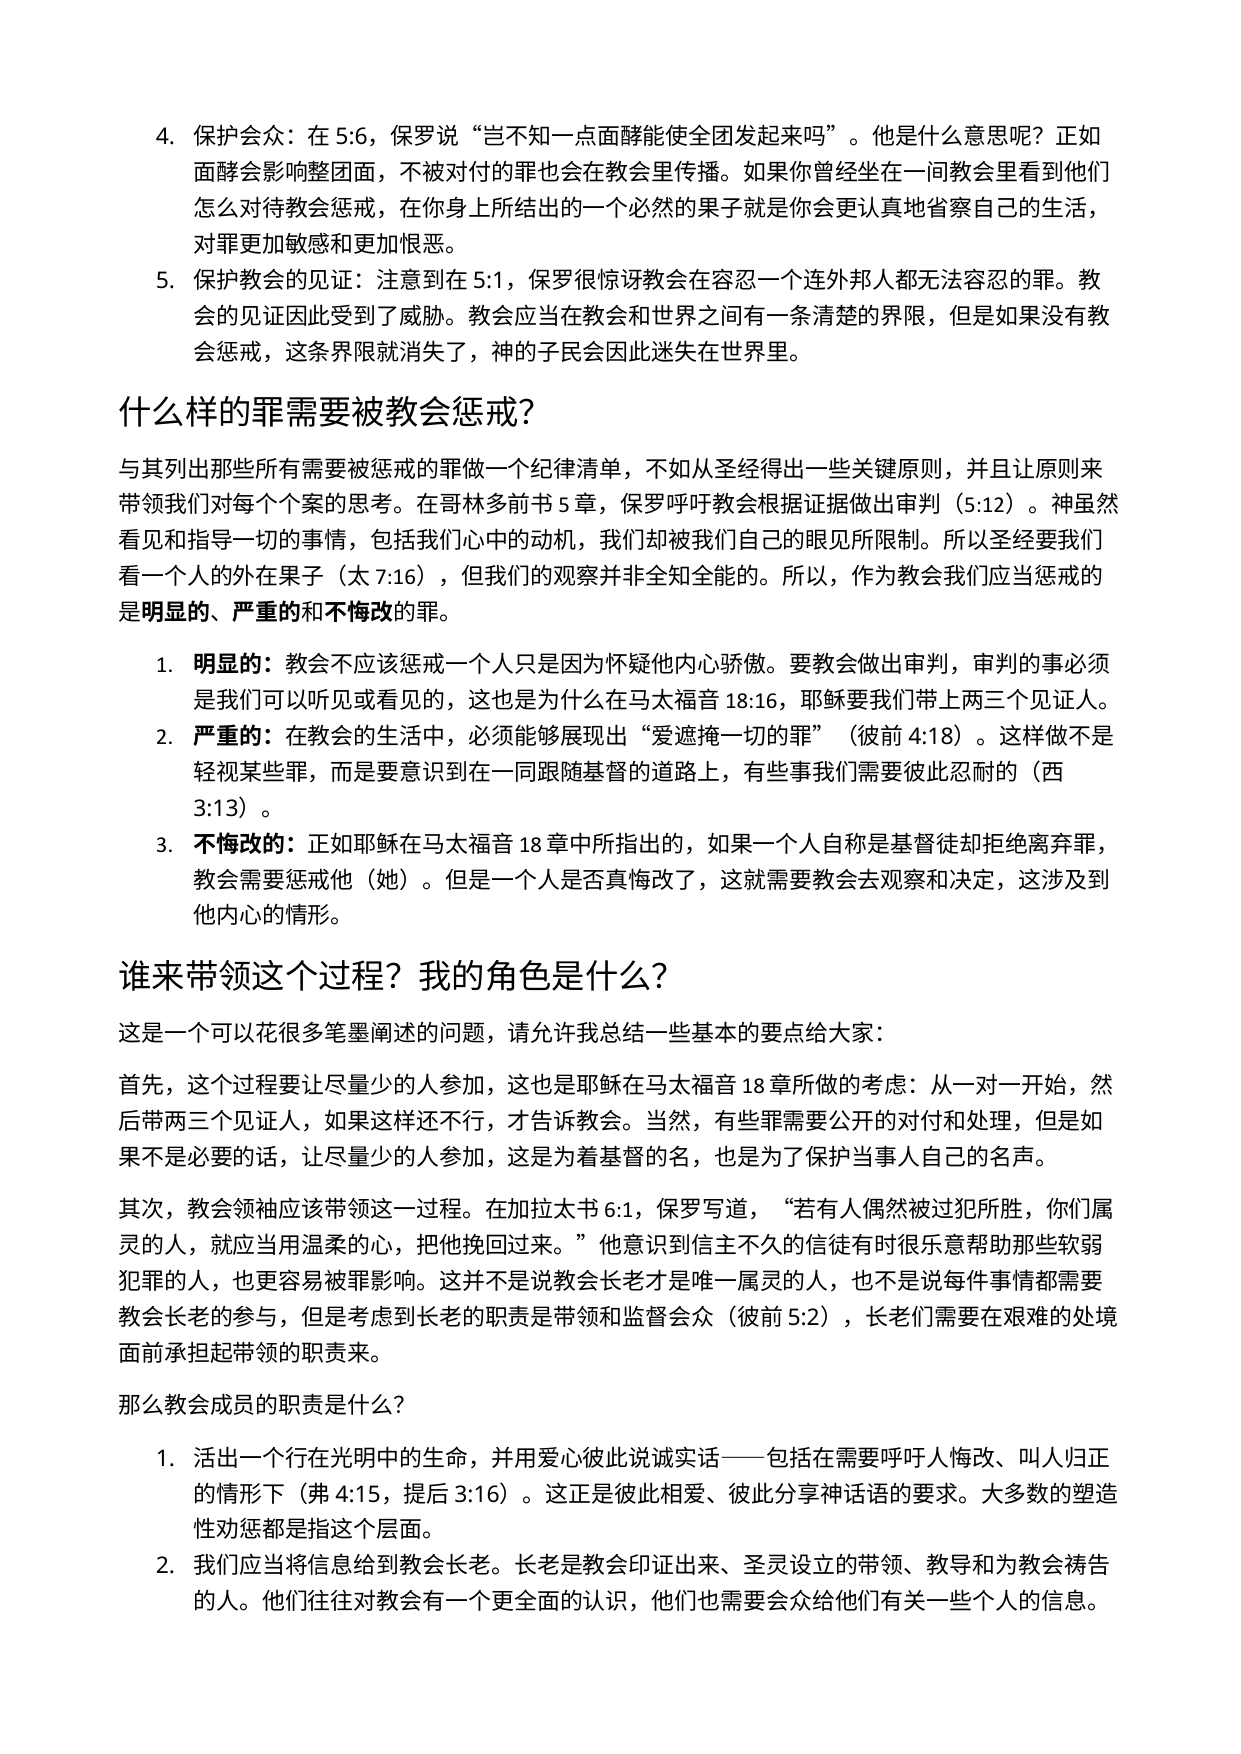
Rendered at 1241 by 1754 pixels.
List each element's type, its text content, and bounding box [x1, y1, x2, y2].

text 那么教会成员的职责是什么？ [118, 1387, 1122, 1420]
list 严重的：在教会的生活中，必须能够展现出“爱遮掩一切的罪”（彼前4:18）。这样做不是轻视某些罪，而是要意识到在一同跟随基督的道路上，有些事我们需要彼此忍耐的（西3:13）。 [156, 718, 1122, 823]
subtitle 谁来带领这个过程？我的角色是什么？ [118, 950, 1122, 998]
list 保护教会的见证：注意到在5:1，保罗很惊讶教会在容忍一个连外邦人都无法容忍的罪。教会的见证因此受到了威胁。教会应当在教会和世界之间有一条清楚的界限，但是如果没有教会惩戒，这条界限就消失了，神的子民会因此迷失在世界里。 [156, 262, 1122, 367]
list 不悔改的：正如耶稣在马太福音18章中所指出的，如果一个人自称是基督徒却拒绝离弃罪，教会需要惩戒他（她）。但是一个人是否真悔改了，这就需要教会去观察和决定，这涉及到他内心的情形。 [156, 826, 1122, 931]
text 其次，教会领袖应该带领这一过程。在加拉太书6:1，保罗写道，“若有人偶然被过犯所胜，你们属灵的人，就应当用温柔的心，把他挽回过来。”他意识到信主不久的信徒有时很乐意帮助那些软弱犯罪的人，也更容易被罪影响。这并不是说教会长老才是唯一属灵的人，也不是说每件事情都需要教会长老的参与，但是考虑到长老的职责是带领和监督会众（彼前5:2），长老们需要在艰难的处境面前承担起带领的职责来。 [118, 1191, 1122, 1368]
text 这是一个可以花很多笔墨阐述的问题，请允许我总结一些基本的要点给大家： [118, 1014, 1122, 1048]
list 保护会众：在5:6，保罗说“岂不知一点面酵能使全团发起来吗”。他是什么意思呢？正如面酵会影响整团面，不被对付的罪也会在教会里传播。如果你曾经坐在一间教会里看到他们怎么对待教会惩戒，在你身上所结出的一个必然的果子就是你会更认真地省察自己的生活，对罪更加敏感和更加恨恶。 [156, 118, 1122, 259]
text 与其列出那些所有需要被惩戒的罪做一个纪律清单，不如从圣经得出一些关键原则，并且让原则来带领我们对每个个案的思考。在哥林多前书5章，保罗呼吁教会根据证据做出审判（5:12）。神虽然看见和指导一切的事情，包括我们心中的动机，我们却被我们自己的眼见所限制。所以圣经要我们看一个人的外在果子（太7:16），但我们的观察并非全知全能的。所以，作为教会我们应当惩戒的是明显的、严重的和不悔改的罪。 [118, 450, 1122, 627]
list 明显的：教会不应该惩戒一个人只是因为怀疑他内心骄傲。要教会做出审判，审判的事必须是我们可以听见或看见的，这也是为什么在马太福音18:16，耶稣要我们带上两三个见证人。 [156, 646, 1122, 715]
list 活出一个行在光明中的生命，并用爱心彼此说诚实话——包括在需要呼吁人悔改、叫人归正的情形下（弗4:15，提后3:16）。这正是彼此相爱、彼此分享神话语的要求。大多数的塑造性劝惩都是指这个层面。 [156, 1439, 1122, 1544]
text 首先，这个过程要让尽量少的人参加，这也是耶稣在马太福音18章所做的考虑：从一对一开始，然后带两三个见证人，如果这样还不行，才告诉教会。当然，有些罪需要公开的对付和处理，但是如果不是必要的话，让尽量少的人参加，这是为着基督的名，也是为了保护当事人自己的名声。 [118, 1067, 1122, 1172]
subtitle 什么样的罪需要被教会惩戒？ [118, 386, 1122, 434]
list 我们应当将信息给到教会长老。长老是教会印证出来、圣灵设立的带领、教导和为教会祷告的人。他们往往对教会有一个更全面的认识，他们也需要会众给他们有关一些个人的信息。 [156, 1547, 1122, 1616]
